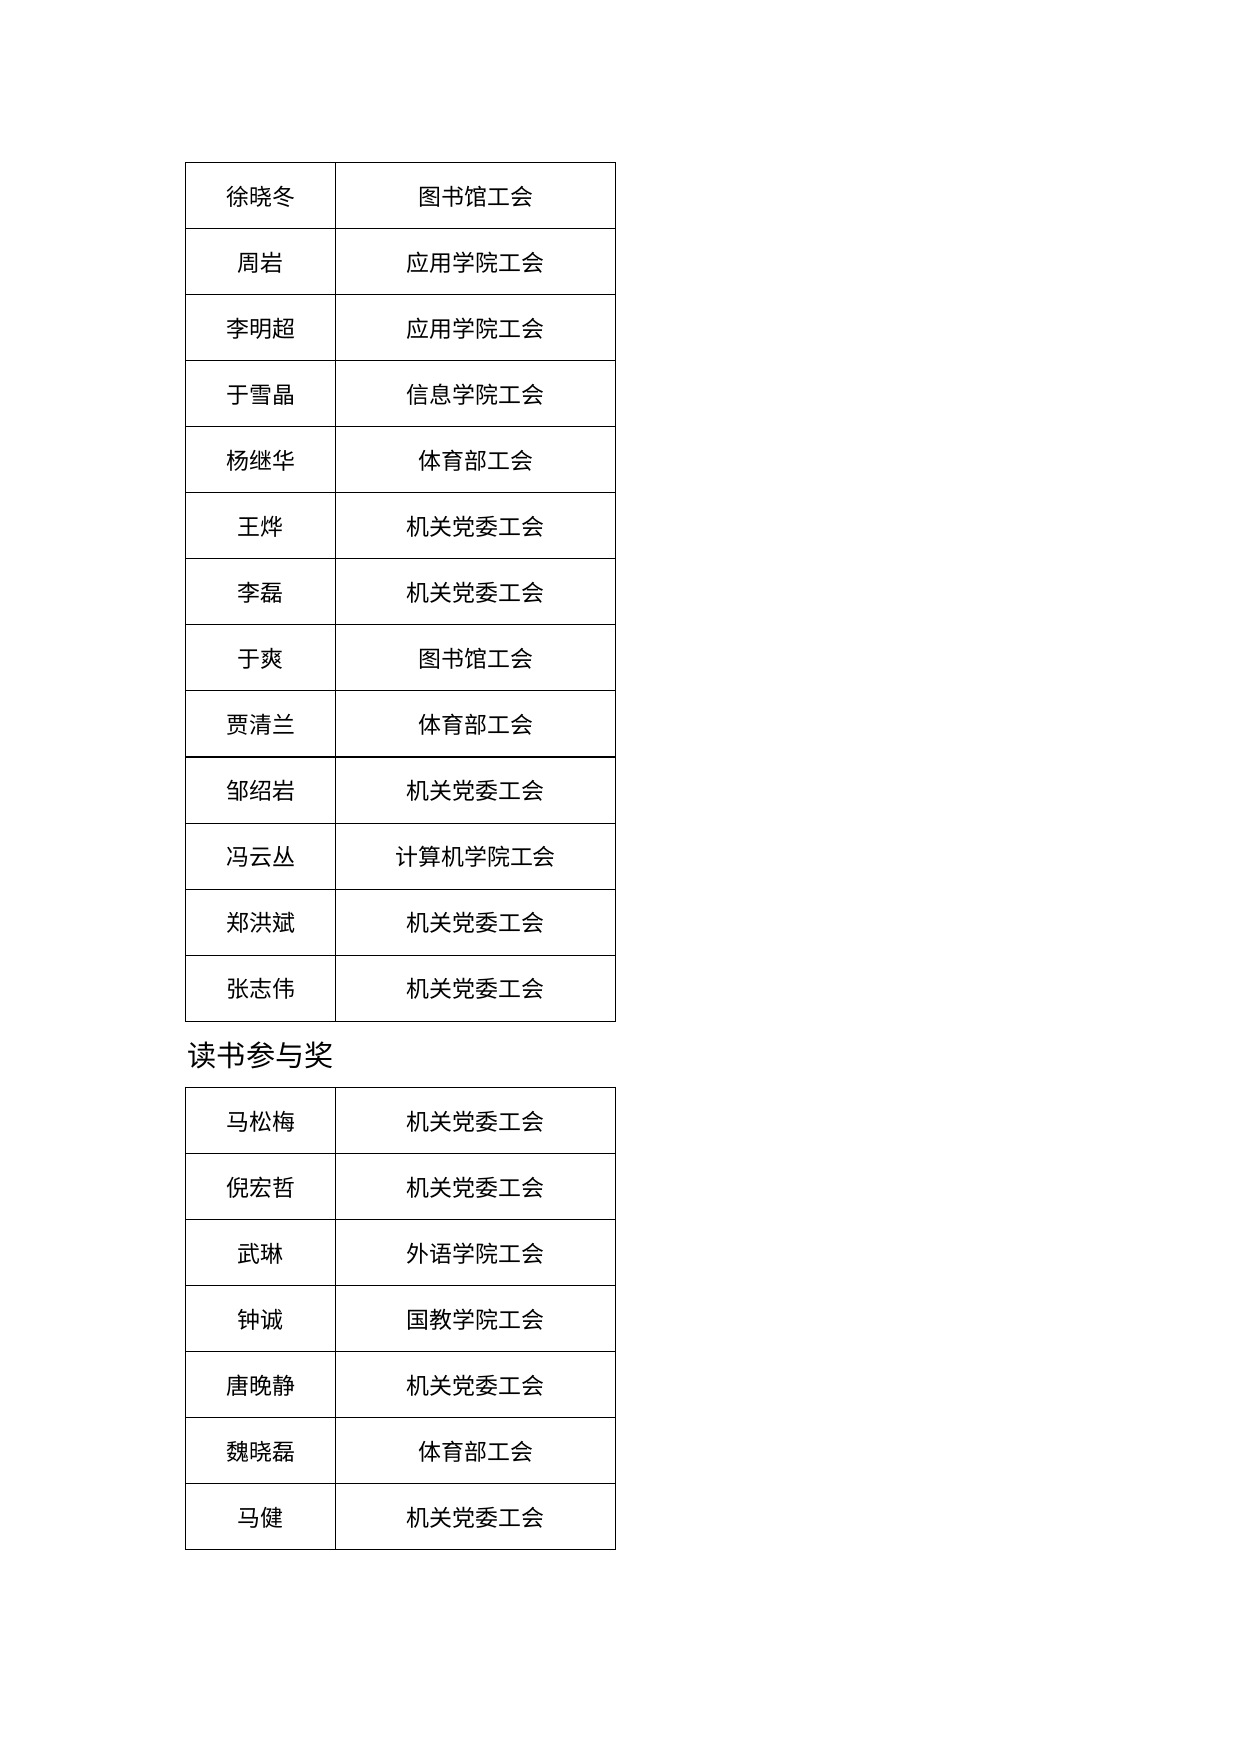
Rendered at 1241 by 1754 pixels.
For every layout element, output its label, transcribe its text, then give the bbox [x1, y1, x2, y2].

table_cell 机关党委工会 [336, 1352, 615, 1417]
table_cell 张志伟 [186, 956, 335, 1021]
table_cell 于爽 [186, 625, 335, 690]
table_cell 徐晓冬 [186, 163, 335, 228]
table_cell 机关党委工会 [336, 956, 615, 1021]
table_cell 贾清兰 [186, 691, 335, 756]
table_cell 计算机学院工会 [336, 824, 615, 888]
text 读书参与奖 [187, 1022, 1053, 1087]
table_header 机关党委工会 [336, 1088, 615, 1153]
table_cell 国教学院工会 [336, 1286, 615, 1351]
table_cell 李磊 [186, 559, 335, 624]
table_cell 机关党委工会 [336, 559, 615, 624]
table_cell 冯云丛 [186, 824, 335, 888]
table_cell 信息学院工会 [336, 361, 615, 426]
table_cell 机关党委工会 [336, 1154, 615, 1219]
table_cell 应用学院工会 [336, 229, 615, 294]
table_cell 机关党委工会 [336, 890, 615, 954]
table_cell 机关党委工会 [336, 493, 615, 558]
table_cell 王烨 [186, 493, 335, 558]
table_cell 图书馆工会 [336, 163, 615, 228]
table_cell 郑洪斌 [186, 890, 335, 954]
table_cell 李明超 [186, 295, 335, 360]
table_cell 图书馆工会 [336, 625, 615, 690]
table_cell 周岩 [186, 229, 335, 294]
table_cell 武琳 [186, 1220, 335, 1285]
table_cell 机关党委工会 [336, 1484, 615, 1549]
table_cell 体育部工会 [336, 1418, 615, 1483]
table_cell 外语学院工会 [336, 1220, 615, 1285]
table_cell 倪宏哲 [186, 1154, 335, 1219]
table_header 马松梅 [186, 1088, 335, 1153]
table_cell 机关党委工会 [336, 758, 615, 822]
table_cell 杨继华 [186, 427, 335, 492]
table_cell 魏晓磊 [186, 1418, 335, 1483]
table_cell 邹绍岩 [186, 758, 335, 822]
table_cell 于雪晶 [186, 361, 335, 426]
table_cell 马健 [186, 1484, 335, 1549]
table_cell 体育部工会 [336, 427, 615, 492]
table_cell 钟诚 [186, 1286, 335, 1351]
table_cell 应用学院工会 [336, 295, 615, 360]
table_cell 唐晚静 [186, 1352, 335, 1417]
table_cell 体育部工会 [336, 691, 615, 756]
